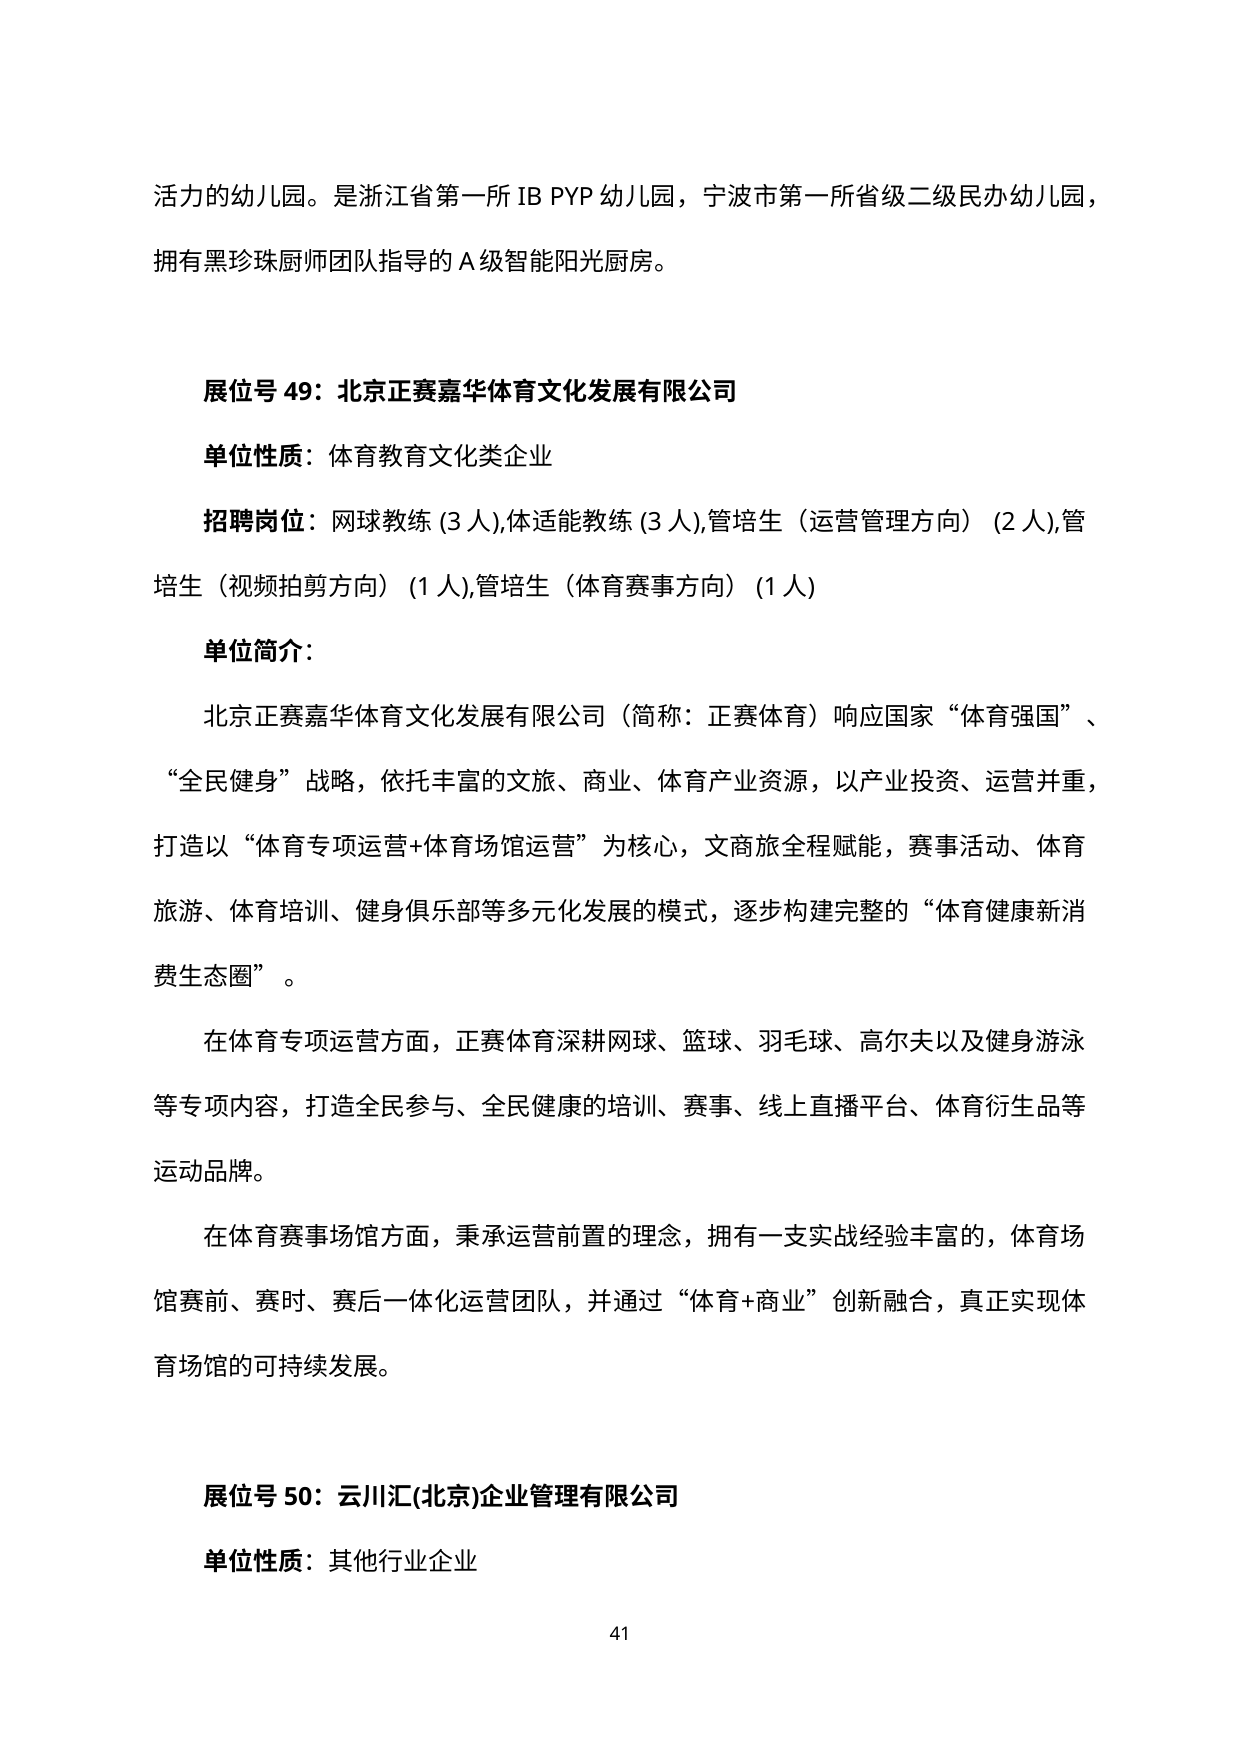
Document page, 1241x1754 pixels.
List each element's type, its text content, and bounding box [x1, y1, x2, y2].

text 北京正赛嘉华体育文化发展有限公司（简称：正赛体育）响应国家“体育强国”、“全民健身”战略，依托丰富的文旅、商业、体育产业资源，以产业投资、运营并重，打造以“体育专项运营+体育场馆运营”为核心，文商旅全程赋能，赛事活动、体育旅游、体育培训、健身俱乐部等多元化发展的模式，逐步构建完整的“体育健康新消费生态圈” 。 [153, 682, 1087, 1007]
subtitle 展位号49：北京正赛嘉华体育文化发展有限公司 [153, 357, 1087, 422]
subtitle 展位号50：云川汇(北京)企业管理有限公司 [153, 1462, 1087, 1527]
text 在体育专项运营方面，正赛体育深耕网球、篮球、羽毛球、高尔夫以及健身游泳等专项内容，打造全民参与、全民健康的培训、赛事、线上直播平台、体育衍生品等运动品牌。 [153, 1007, 1087, 1202]
text 单位性质：体育教育文化类企业 [153, 422, 1087, 487]
text 单位性质：其他行业企业 [153, 1527, 1087, 1592]
text 在体育赛事场馆方面，秉承运营前置的理念，拥有一支实战经验丰富的，体育场馆赛前、赛时、赛后一体化运营团队，并通过“体育+商业”创新融合，真正实现体育场馆的可持续发展。 [153, 1202, 1087, 1397]
text 招聘岗位：网球教练 (3人),体适能教练 (3人),管培生（运营管理方向） (2人),管培生（视频拍剪方向） (1人),管培生（体育赛事方向） (1人) [153, 487, 1087, 617]
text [153, 162, 1087, 292]
text 单位简介： [153, 617, 1087, 682]
